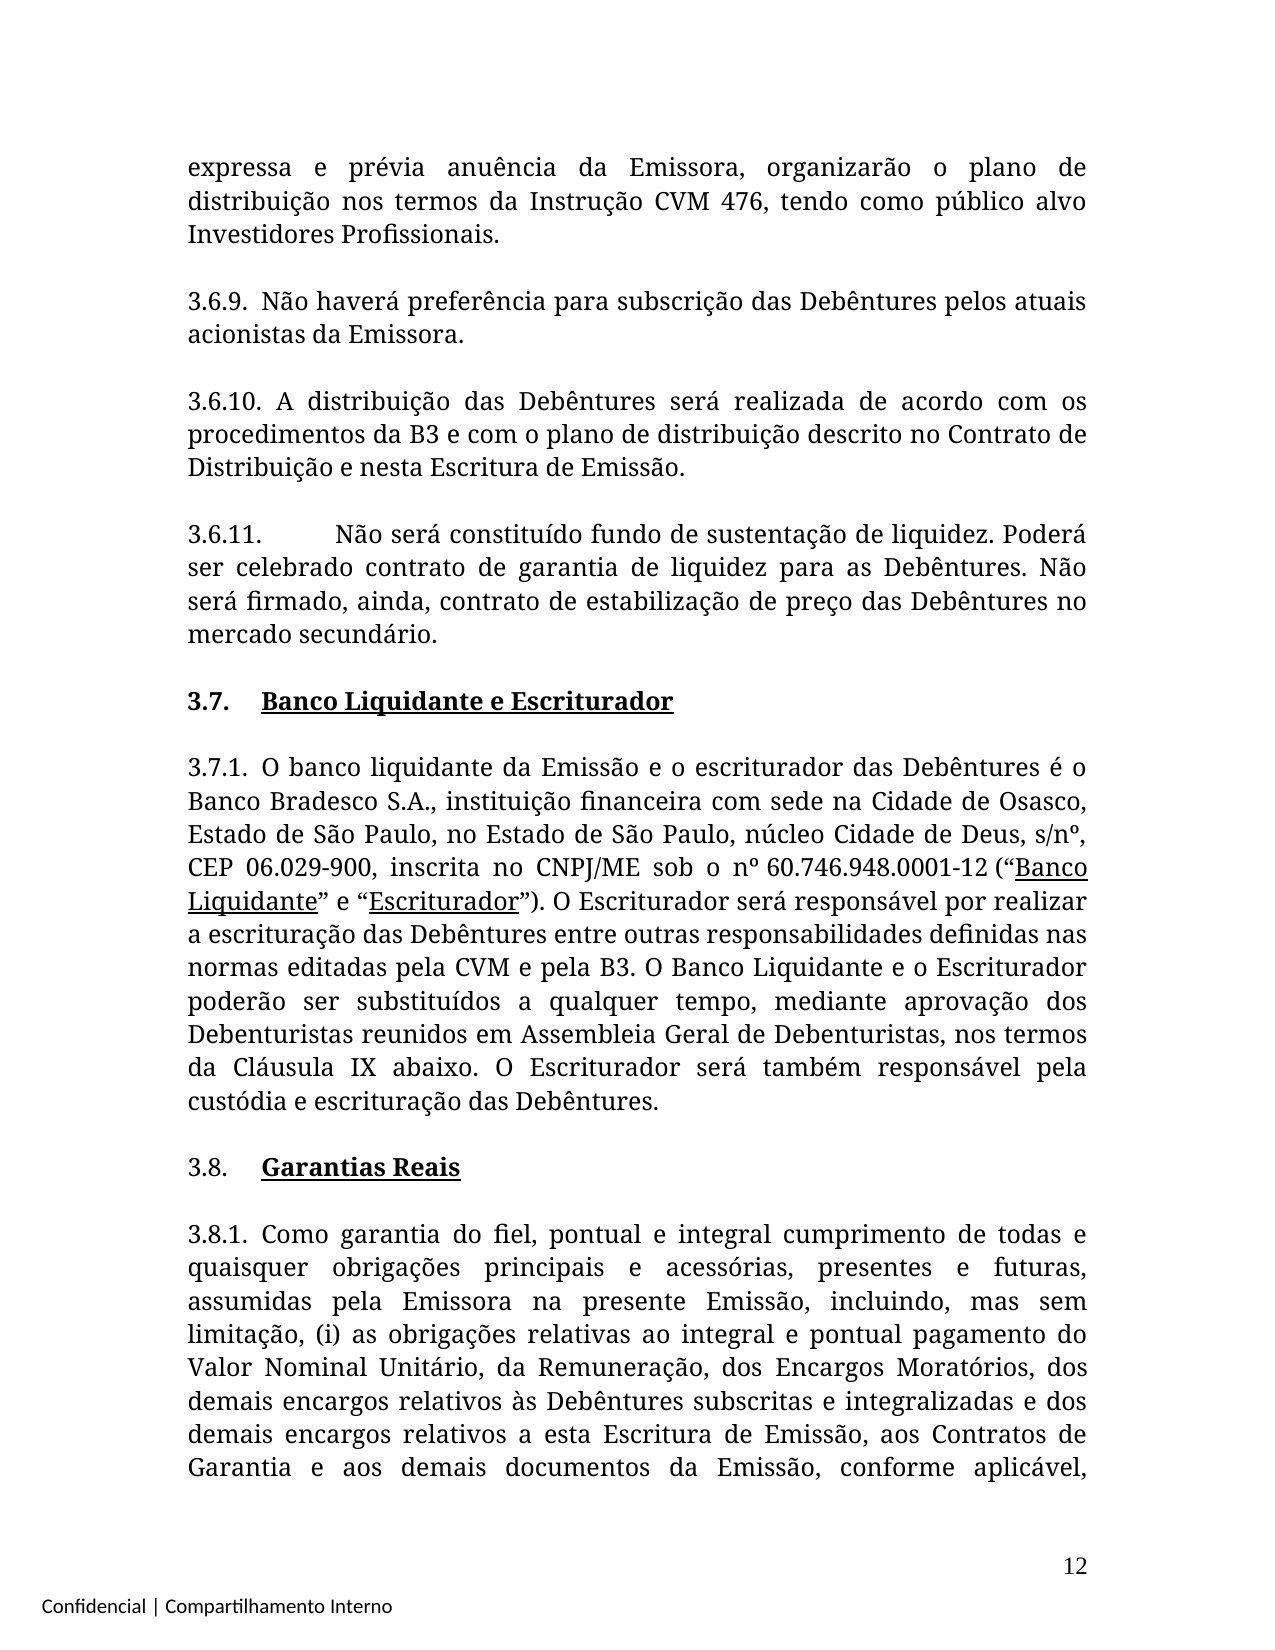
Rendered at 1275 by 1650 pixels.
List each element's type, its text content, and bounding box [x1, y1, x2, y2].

subtitle Não haverá preferência para subscrição das Debêntures pelos atuais acionistas da Emissora. [187, 283, 1088, 350]
subtitle Não será constituído fundo de sustentação de liquidez. Poderá ser celebrado contrato de garantia de liquidez para as Debêntures. Não será firmado, ainda, contrato de estabilização de preço das Debêntures no mercado secundário. [187, 517, 1088, 650]
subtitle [187, 1217, 1088, 1483]
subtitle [187, 150, 1088, 250]
subtitle Garantias Reais [187, 1150, 1088, 1183]
subtitle O banco liquidante da Emissão e o escriturador das Debêntures é o Banco Bradesco S.A., instituição financeira com sede na Cidade de Osasco, Estado de São Paulo, no Estado de São Paulo, núcleo Cidade de Deus, s/nº, CEP 06.029-900, inscrita no CNPJ/ME sob o nº 60.746.948.0001-12 (“Banco Liquidante” e “Escriturador”). O Escriturador será responsável por realizar a escrituração das Debêntures entre outras responsabilidades definidas nas normas editadas pela CVM e pela B3. O Banco Liquidante e o Escriturador poderão ser substituídos a qualquer tempo, mediante aprovação dos Debenturistas reunidos em Assembleia Geral de Debenturistas, nos termos da Cláusula IX abaixo. O Escriturador será também responsável pela custódia e escrituração das Debêntures. [187, 750, 1088, 1117]
subtitle Banco Liquidante e Escriturador [187, 683, 1088, 717]
list A distribuição das Debêntures será realizada de acordo com os procedimentos da B3 e com o plano de distribuição descrito no Contrato de Distribuição e nesta Escritura de Emissão. [187, 383, 1088, 483]
